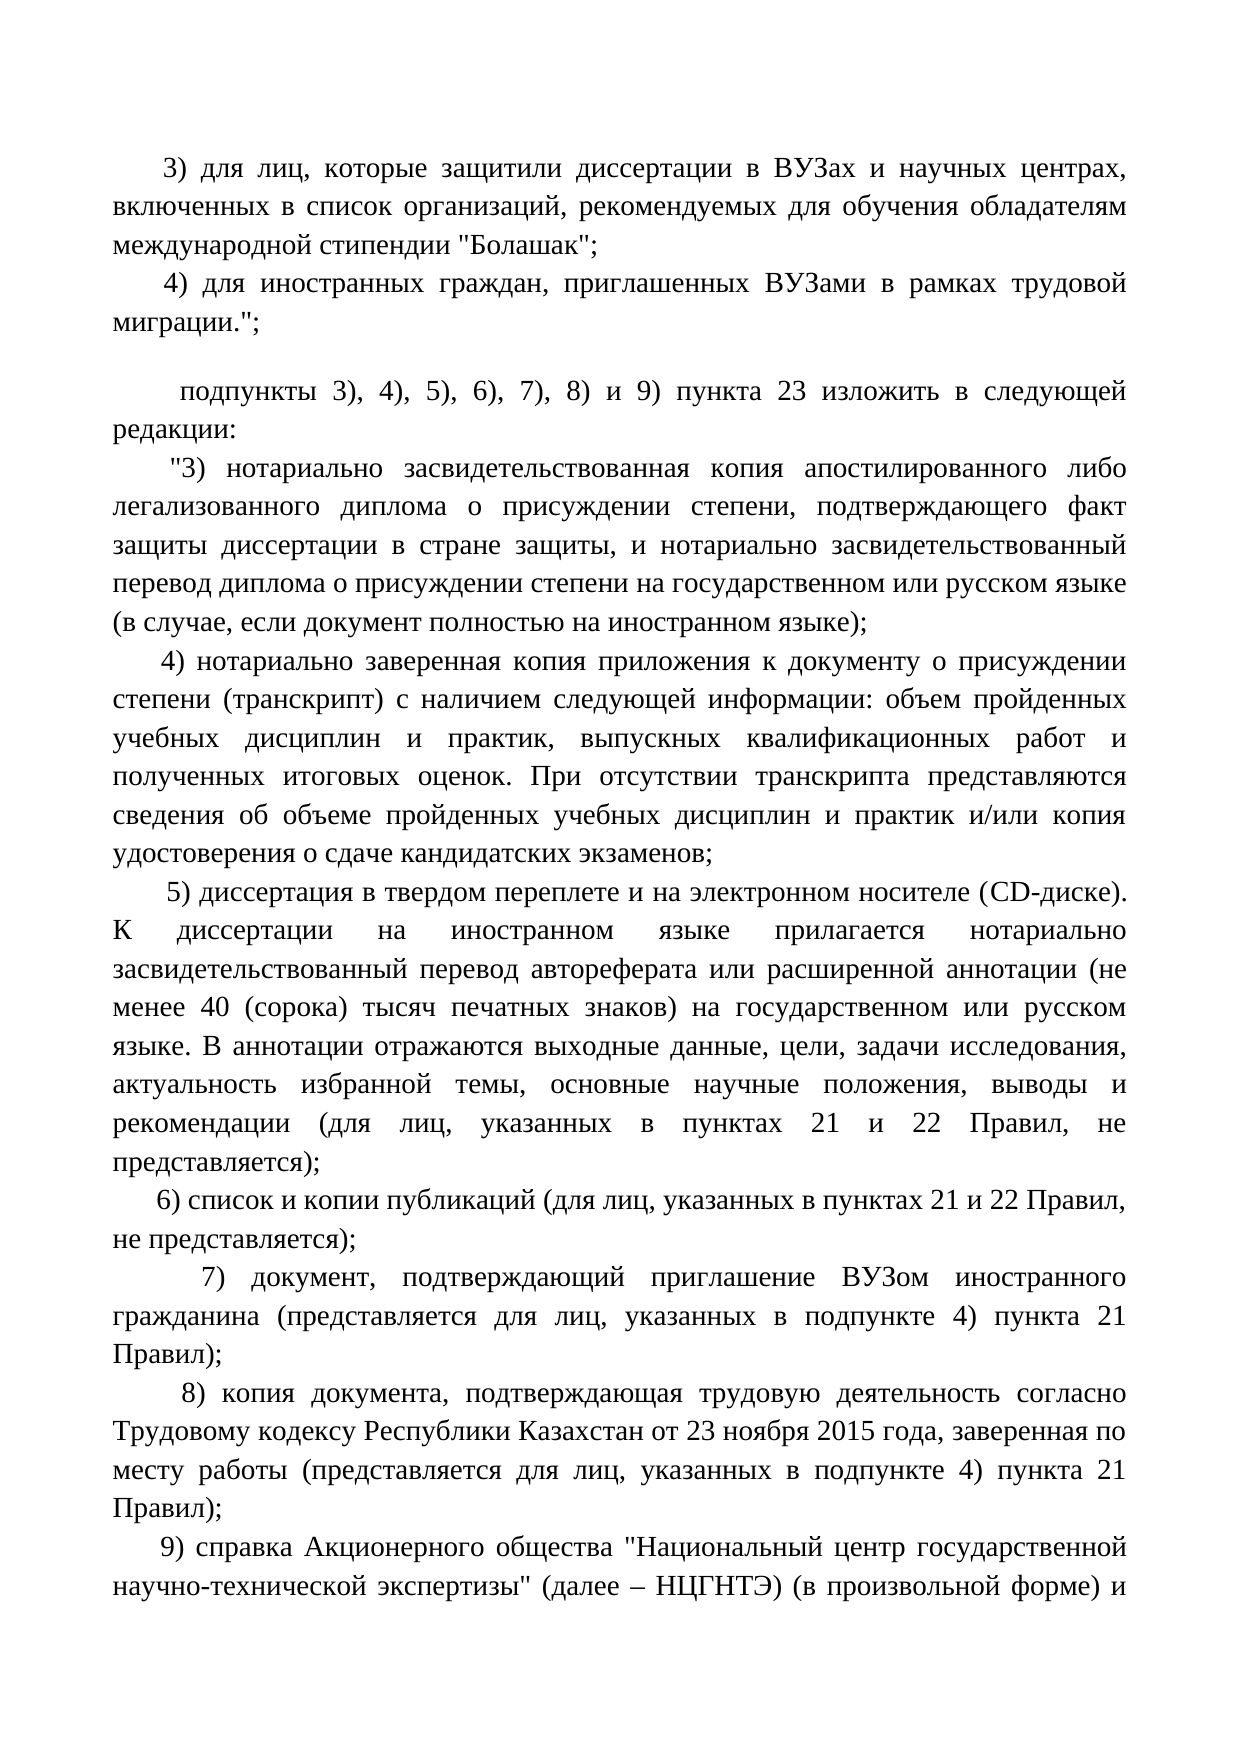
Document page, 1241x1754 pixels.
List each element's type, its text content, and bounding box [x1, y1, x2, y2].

text 5) диссертация в твердом переплете и на электронном носителе (CD-диске). К диссертации на иностранном языке прилагается нотариально засвидетельствованный перевод автореферата или расширенной аннотации (не менее 40 (сорока) тысяч печатных знаков) на государственном или русском языке. В аннотации отражаются выходные данные, цели, задачи исследования, актуальность избранной темы, основные научные положения, выводы и рекомендации (для лиц, указанных в пунктах 21 и 22 Правил, не представляется); [112, 874, 1128, 1177]
text 4) для иностранных граждан, приглашенных ВУЗами в рамках трудовой миграции."; [112, 266, 1128, 338]
text "3) нотариально засвидетельствованная копия апостилированного либо легализованного диплома о присуждении степени, подтверждающего факт защиты диссертации в стране защиты, и нотариально засвидетельствованный перевод диплома о присуждении степени на государственном или русском языке (в случае, если документ полностью на иностранном языке); [112, 450, 1128, 638]
text подпункты 3), 4), 5), 6), 7), 8) и 9) пункта 23 изложить в следующей редакции: [112, 373, 1128, 445]
text 6) список и копии публикаций (для лиц, указанных в пунктах 21 и 22 Правил, не представляется); [112, 1182, 1128, 1254]
text 7) документ, подтверждающий приглашение ВУЗом иностранного гражданина (представляется для лиц, указанных в подпункте 4) пункта 21 Правил); [112, 1259, 1128, 1370]
text 4) нотариально заверенная копия приложения к документу о присуждении степени (транскрипт) с наличием следующей информации: объем пройденных учебных дисциплин и практик, выпускных квалификационных работ и полученных итоговых оценок. При отсутствии транскрипта представляются сведения об объеме пройденных учебных дисциплин и практик и/или копия удостоверения о сдаче кандидатских экзаменов; [112, 643, 1128, 869]
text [112, 1529, 1128, 1601]
text 3) для лиц, которые защитили диссертации в ВУЗах и научных центрах, включенных в список организаций, рекомендуемых для обучения обладателям международной стипендии "Болашак"; [112, 150, 1128, 261]
text 8) копия документа, подтверждающая трудовую деятельность согласно Трудовому кодексу Республики Казахстан от 23 ноября 2015 года, заверенная по месту работы (представляется для лиц, указанных в подпункте 4) пункта 21 Правил); [112, 1375, 1128, 1524]
